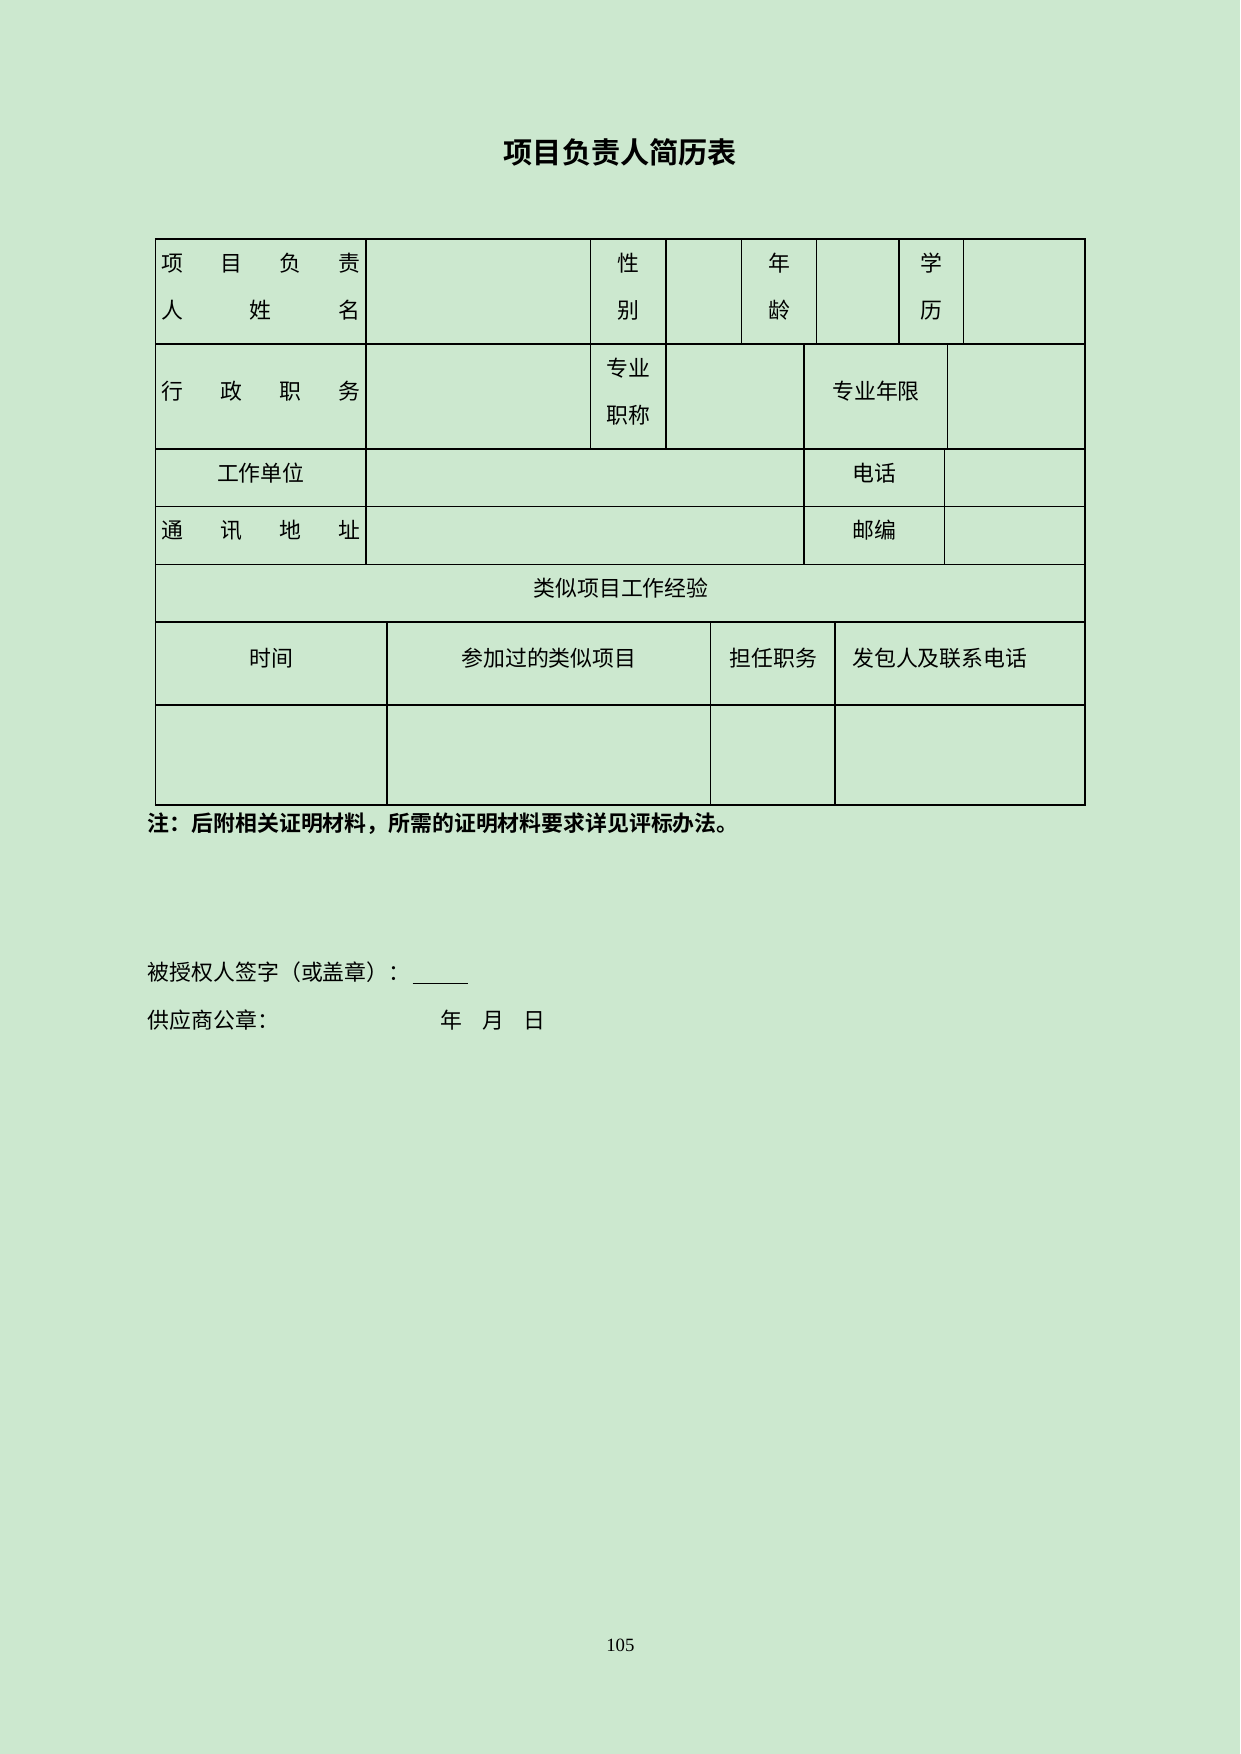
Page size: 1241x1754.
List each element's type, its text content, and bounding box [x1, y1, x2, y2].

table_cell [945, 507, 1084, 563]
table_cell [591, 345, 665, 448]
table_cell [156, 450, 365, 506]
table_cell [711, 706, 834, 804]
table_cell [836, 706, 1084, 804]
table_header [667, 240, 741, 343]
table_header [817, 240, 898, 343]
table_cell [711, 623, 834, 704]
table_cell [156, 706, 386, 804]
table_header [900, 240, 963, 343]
text 供应商公章： 年 月 日 [148, 1003, 1092, 1034]
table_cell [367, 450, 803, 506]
text 注：后附相关证明材料，所需的证明材料要求详见评标办法。 [148, 806, 1092, 837]
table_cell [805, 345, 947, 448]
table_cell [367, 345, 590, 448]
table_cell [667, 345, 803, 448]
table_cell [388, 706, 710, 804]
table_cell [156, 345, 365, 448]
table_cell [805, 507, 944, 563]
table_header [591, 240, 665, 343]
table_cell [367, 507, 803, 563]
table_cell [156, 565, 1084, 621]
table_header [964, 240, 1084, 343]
text 被授权人签字（或盖章）： [148, 955, 1092, 987]
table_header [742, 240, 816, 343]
text 项目负责人简历表 [148, 130, 1092, 172]
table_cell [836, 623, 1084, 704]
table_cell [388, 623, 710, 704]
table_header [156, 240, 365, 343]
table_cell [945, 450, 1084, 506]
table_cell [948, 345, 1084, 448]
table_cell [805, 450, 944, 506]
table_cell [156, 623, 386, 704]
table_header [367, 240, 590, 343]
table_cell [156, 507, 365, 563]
